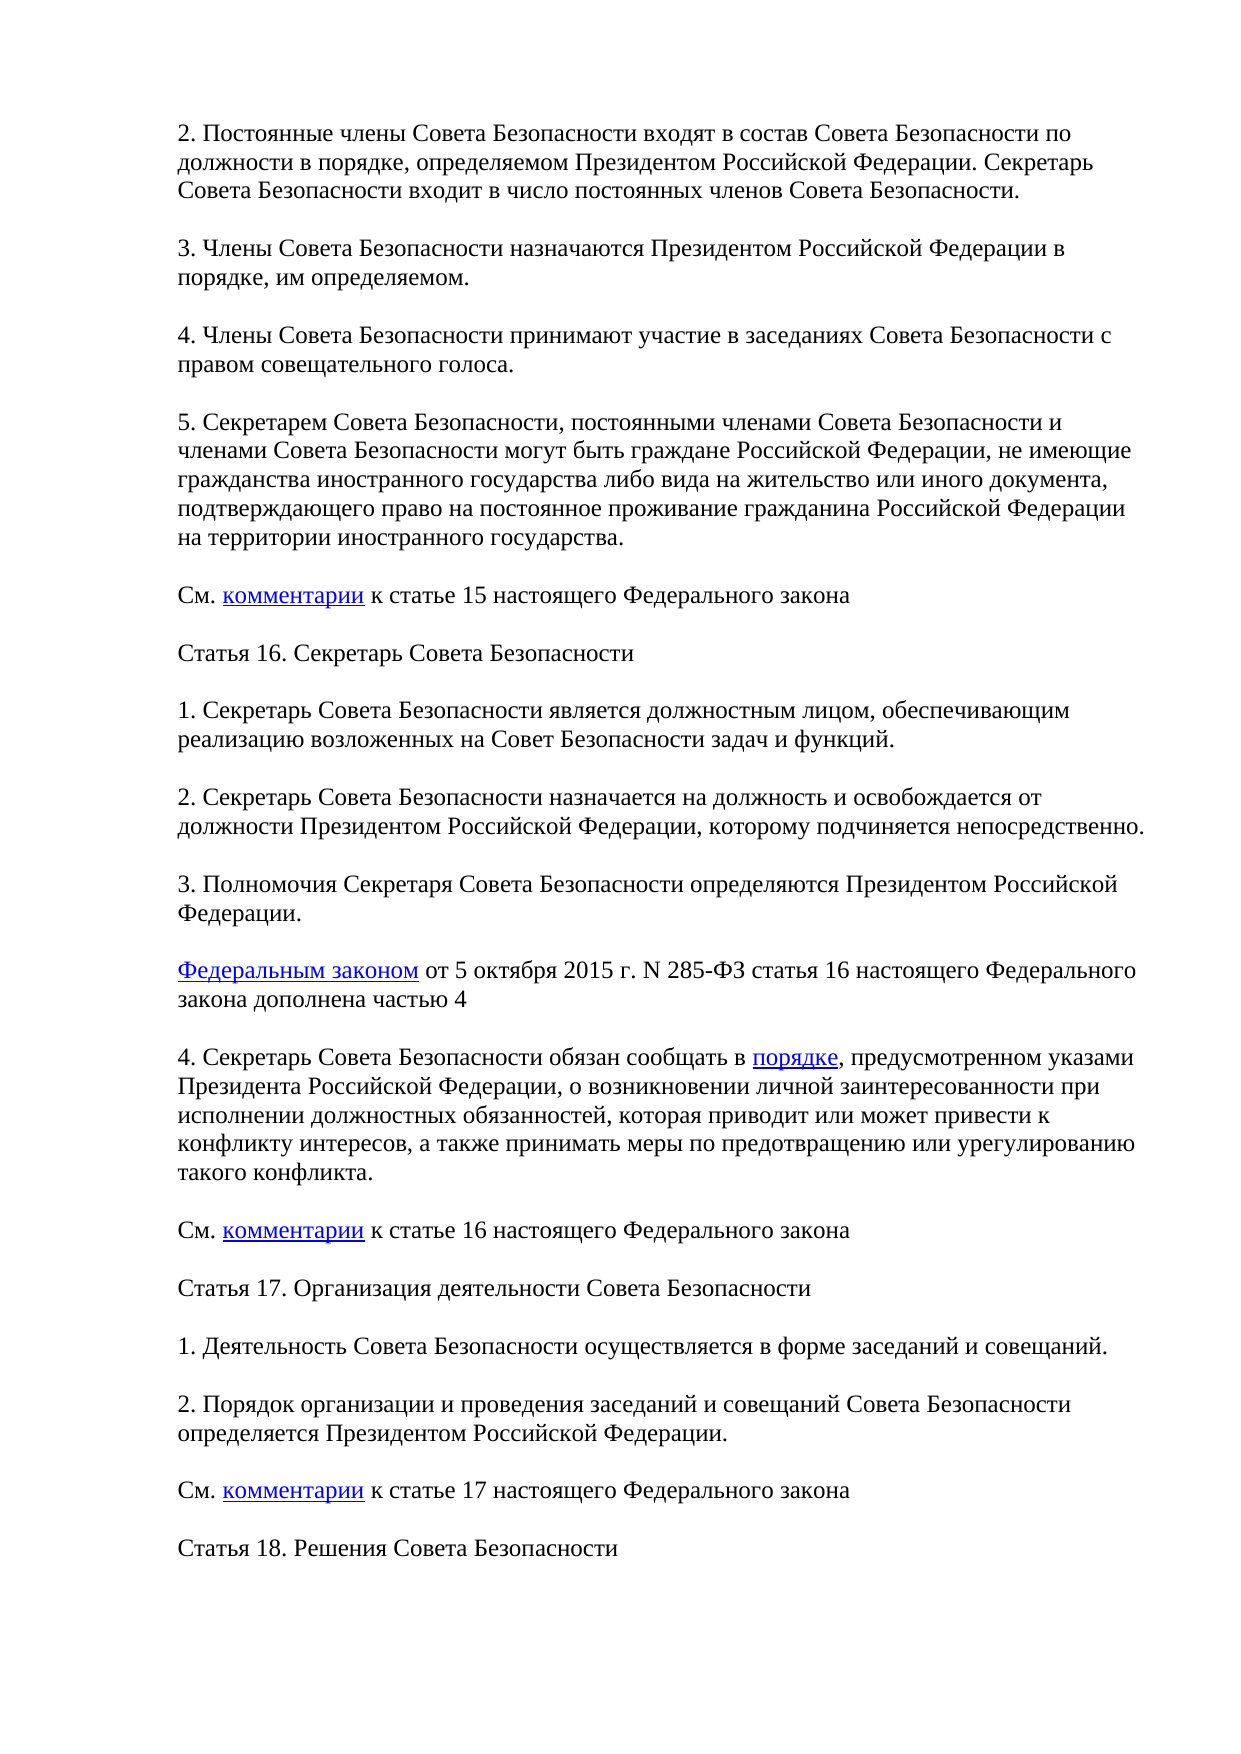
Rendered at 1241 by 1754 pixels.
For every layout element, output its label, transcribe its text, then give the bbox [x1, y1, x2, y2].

text Статья 17. Организация деятельности Совета Безопасности [177, 1273, 1152, 1302]
text 3. Полномочия Секретаря Совета Безопасности определяются Президентом Российской Федерации. [177, 869, 1152, 926]
text Федеральным законом от 5 октября 2015 г. N 285-ФЗ статья 16 настоящего Федерального закона дополнена частью 4 [177, 956, 1152, 1013]
text Статья 16. Секретарь Совета Безопасности [177, 638, 1152, 666]
text 2. Порядок организации и проведения заседаний и совещаний Совета Безопасности определяется Президентом Российской Федерации. [177, 1389, 1152, 1446]
text 4. Секретарь Совета Безопасности обязан сообщать в порядке, предусмотренном указами Президента Российской Федерации, о возникновении личной заинтересованности при исполнении должностных обязанностей, которая приводит или может привести к конфликту интересов, а также принимать меры по предотвращению или урегулированию такого конфликта. [177, 1042, 1152, 1186]
text См. комментарии к статье 17 настоящего Федерального закона [177, 1476, 1152, 1504]
text См. комментарии к статье 16 настоящего Федерального закона [177, 1215, 1152, 1244]
text 2. Секретарь Совета Безопасности назначается на должность и освобождается от должности Президентом Российской Федерации, которому подчиняется непосредственно. [177, 782, 1152, 840]
text Статья 18. Решения Совета Безопасности [177, 1533, 1152, 1562]
text 4. Члены Совета Безопасности принимают участие в заседаниях Совета Безопасности с правом совещательного голоса. [177, 320, 1152, 378]
text 3. Члены Совета Безопасности назначаются Президентом Российской Федерации в порядке, им определяемом. [177, 233, 1152, 291]
text 5. Секретарем Совета Безопасности, постоянными членами Совета Безопасности и членами Совета Безопасности могут быть граждане Российской Федерации, не имеющие гражданства иностранного государства либо вида на жительство или иного документа, подтверждающего право на постоянное проживание гражданина Российской Федерации на территории иностранного государства. [177, 407, 1152, 551]
text 2. Постоянные члены Совета Безопасности входят в состав Совета Безопасности по должности в порядке, определяемом Президентом Российской Федерации. Секретарь Совета Безопасности входит в число постоянных членов Совета Безопасности. [177, 118, 1152, 204]
text 1. Секретарь Совета Безопасности является должностным лицом, обеспечивающим реализацию возложенных на Совет Безопасности задач и функций. [177, 696, 1152, 753]
text См. комментарии к статье 15 настоящего Федерального закона [177, 580, 1152, 608]
text 1. Деятельность Совета Безопасности осуществляется в форме заседаний и совещаний. [177, 1331, 1152, 1360]
